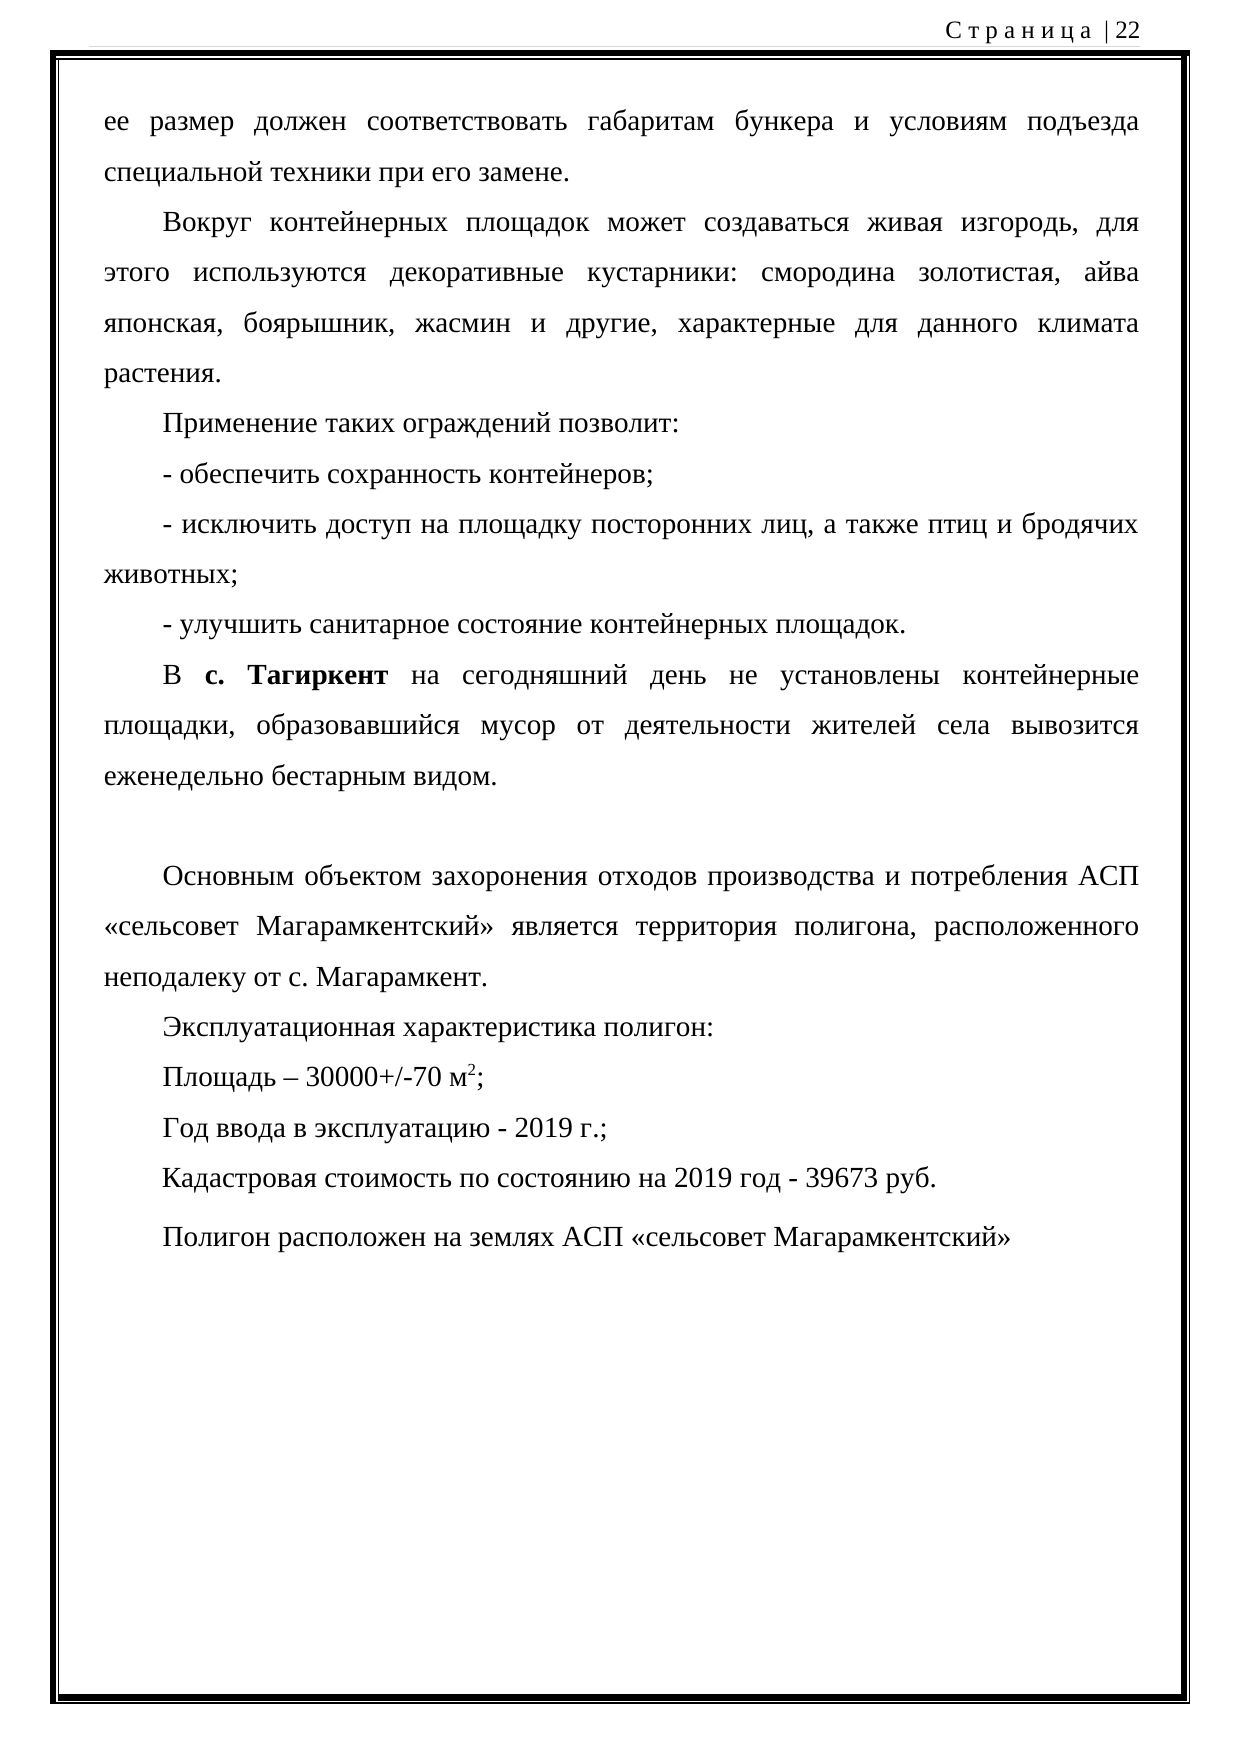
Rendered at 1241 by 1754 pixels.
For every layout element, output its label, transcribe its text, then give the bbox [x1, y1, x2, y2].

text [103, 103, 1140, 187]
text Площадь – 30000+/-70 м2; [103, 1059, 1140, 1093]
text - обеспечить сохранность контейнеров; [103, 456, 1140, 489]
text Кадастровая стоимость по состоянию на 2019 год - 39673 руб. [89, 1160, 1140, 1194]
text В с. Тагиркент на сегодняшний день не установлены контейнерные площадки, образовавшийся мусор от деятельности жителей села вывозится еженедельно бестарным видом. [103, 657, 1140, 791]
text Полигон расположен на землях АСП «сельсовет Магарамкентский» [103, 1219, 1140, 1253]
text Эксплуатационная характеристика полигон: [103, 1009, 1140, 1043]
text Год ввода в эксплуатацию - 2019 г.; [103, 1110, 1140, 1143]
text Применение таких ограждений позволит: [103, 405, 1140, 439]
text - улучшить санитарное состояние контейнерных площадок. [103, 607, 1140, 640]
text Основным объектом захоронения отходов производства и потребления АСП «сельсовет Магарамкентский» является территория полигона, расположенного неподалеку от с. Магарамкент. [103, 858, 1140, 992]
text Вокруг контейнерных площадок может создаваться живая изгородь, для этого используются декоративные кустарники: смородина золотистая, айва японская, боярышник, жасмин и другие, характерные для данного климата растения. [103, 204, 1140, 389]
text - исключить доступ на площадку посторонних лиц, а также птиц и бродячих животных; [103, 506, 1140, 590]
